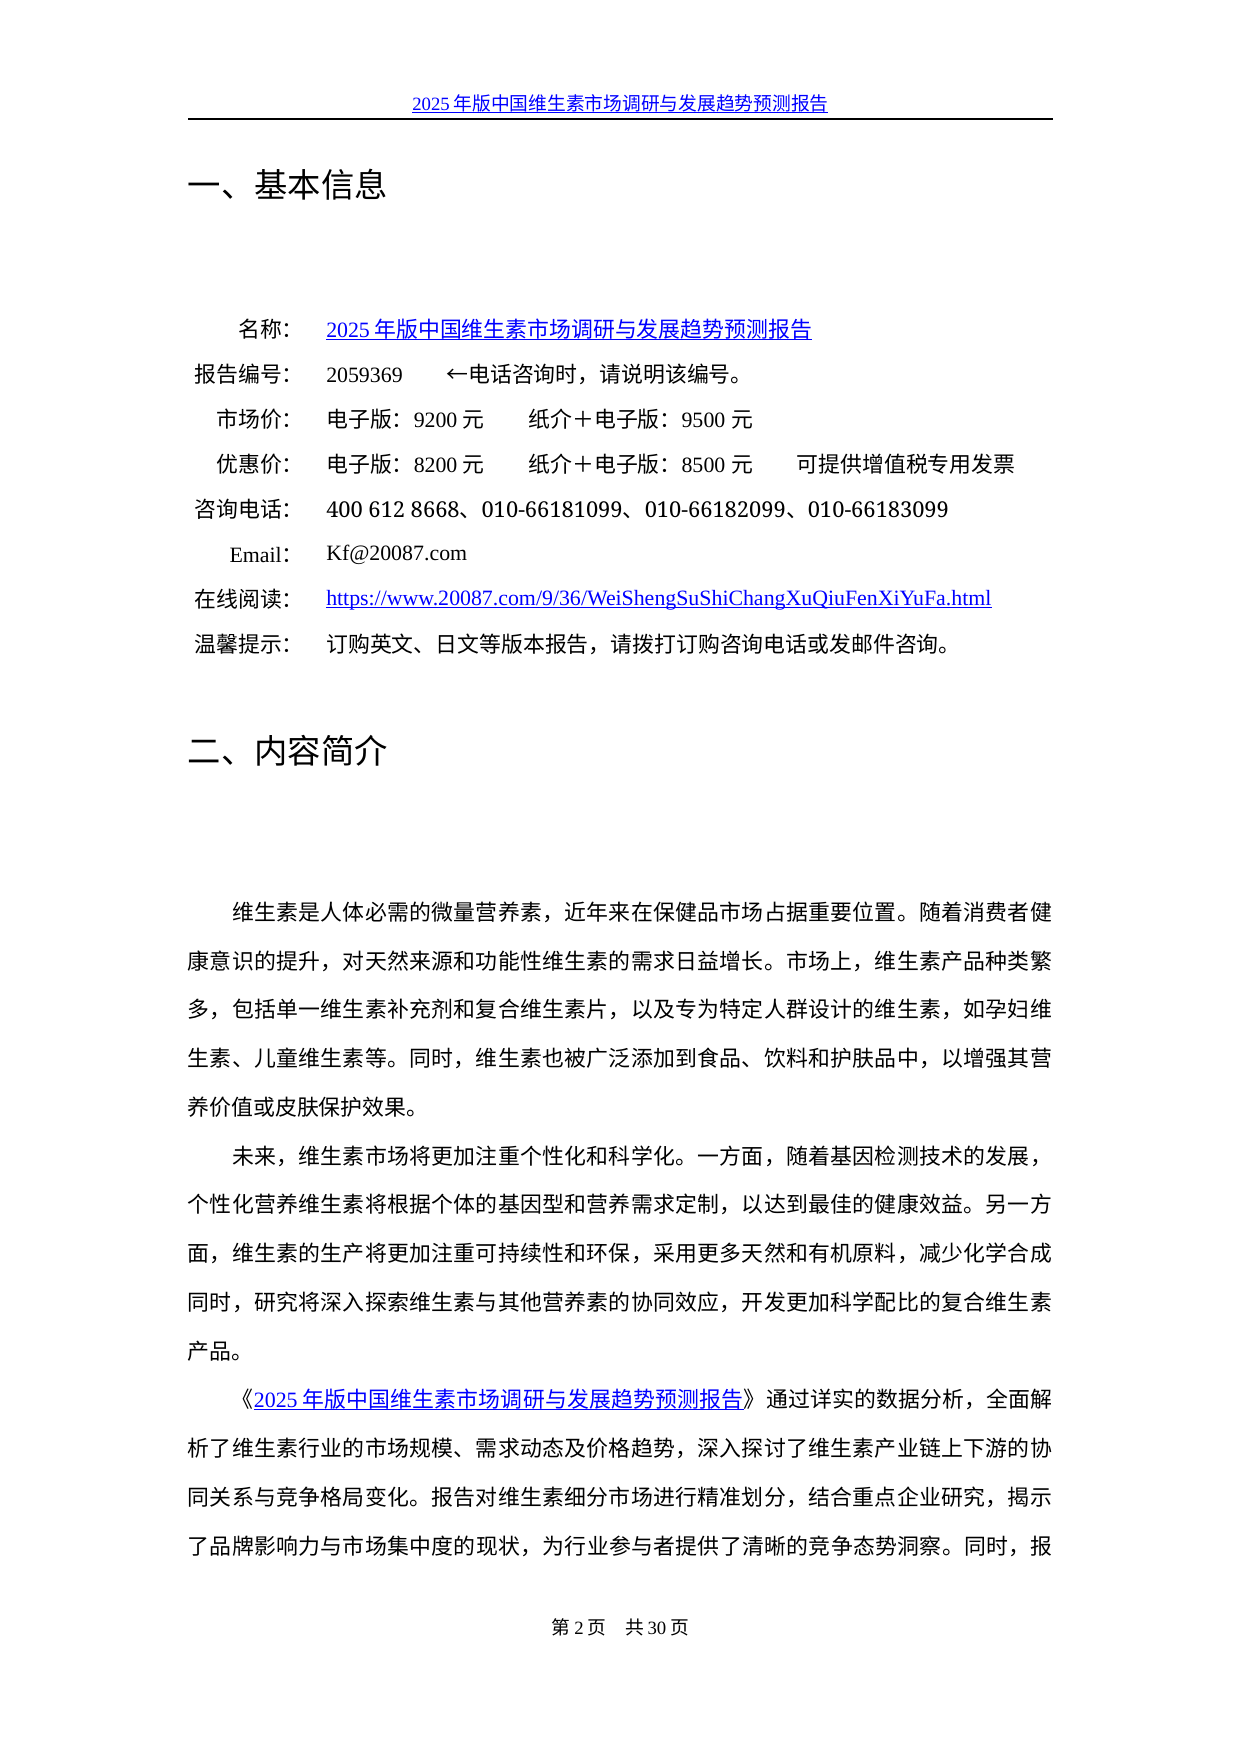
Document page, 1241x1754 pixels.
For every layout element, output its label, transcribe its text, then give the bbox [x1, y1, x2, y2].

table_header 名称： [167, 312, 315, 357]
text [187, 894, 1053, 1561]
table_cell [315, 582, 1073, 627]
table_cell 市场价： [167, 402, 315, 447]
table_cell 订购英文、日文等版本报告，请拨打订购咨询电话或发邮件咨询。 [315, 627, 1073, 672]
table_cell 报告编号： [167, 357, 315, 402]
table_cell 温馨提示： [167, 627, 315, 672]
table_cell Kf@20087.com [315, 537, 1073, 582]
table_header 2025年版中国维生素市场调研与发展趋势预测报告 [315, 312, 1073, 357]
table_cell 咨询电话： [167, 492, 315, 537]
table_cell 电子版：9200 元 纸介＋电子版：9500 元 [315, 402, 1073, 447]
table_cell 2059369 ←电话咨询时，请说明该编号。 [315, 357, 1073, 402]
table_cell 在线阅读： [167, 582, 315, 627]
table_cell 优惠价： [167, 447, 315, 492]
table_cell Email： [167, 537, 315, 582]
table_cell 400 612 8668、010-66181099、010-66182099、010-66183099 [315, 492, 1073, 537]
table_cell 电子版：8200 元 纸介＋电子版：8500 元 可提供增值税专用发票 [315, 447, 1073, 492]
title 二、内容简介 [187, 717, 1053, 782]
title 一、基本信息 [187, 150, 1053, 215]
